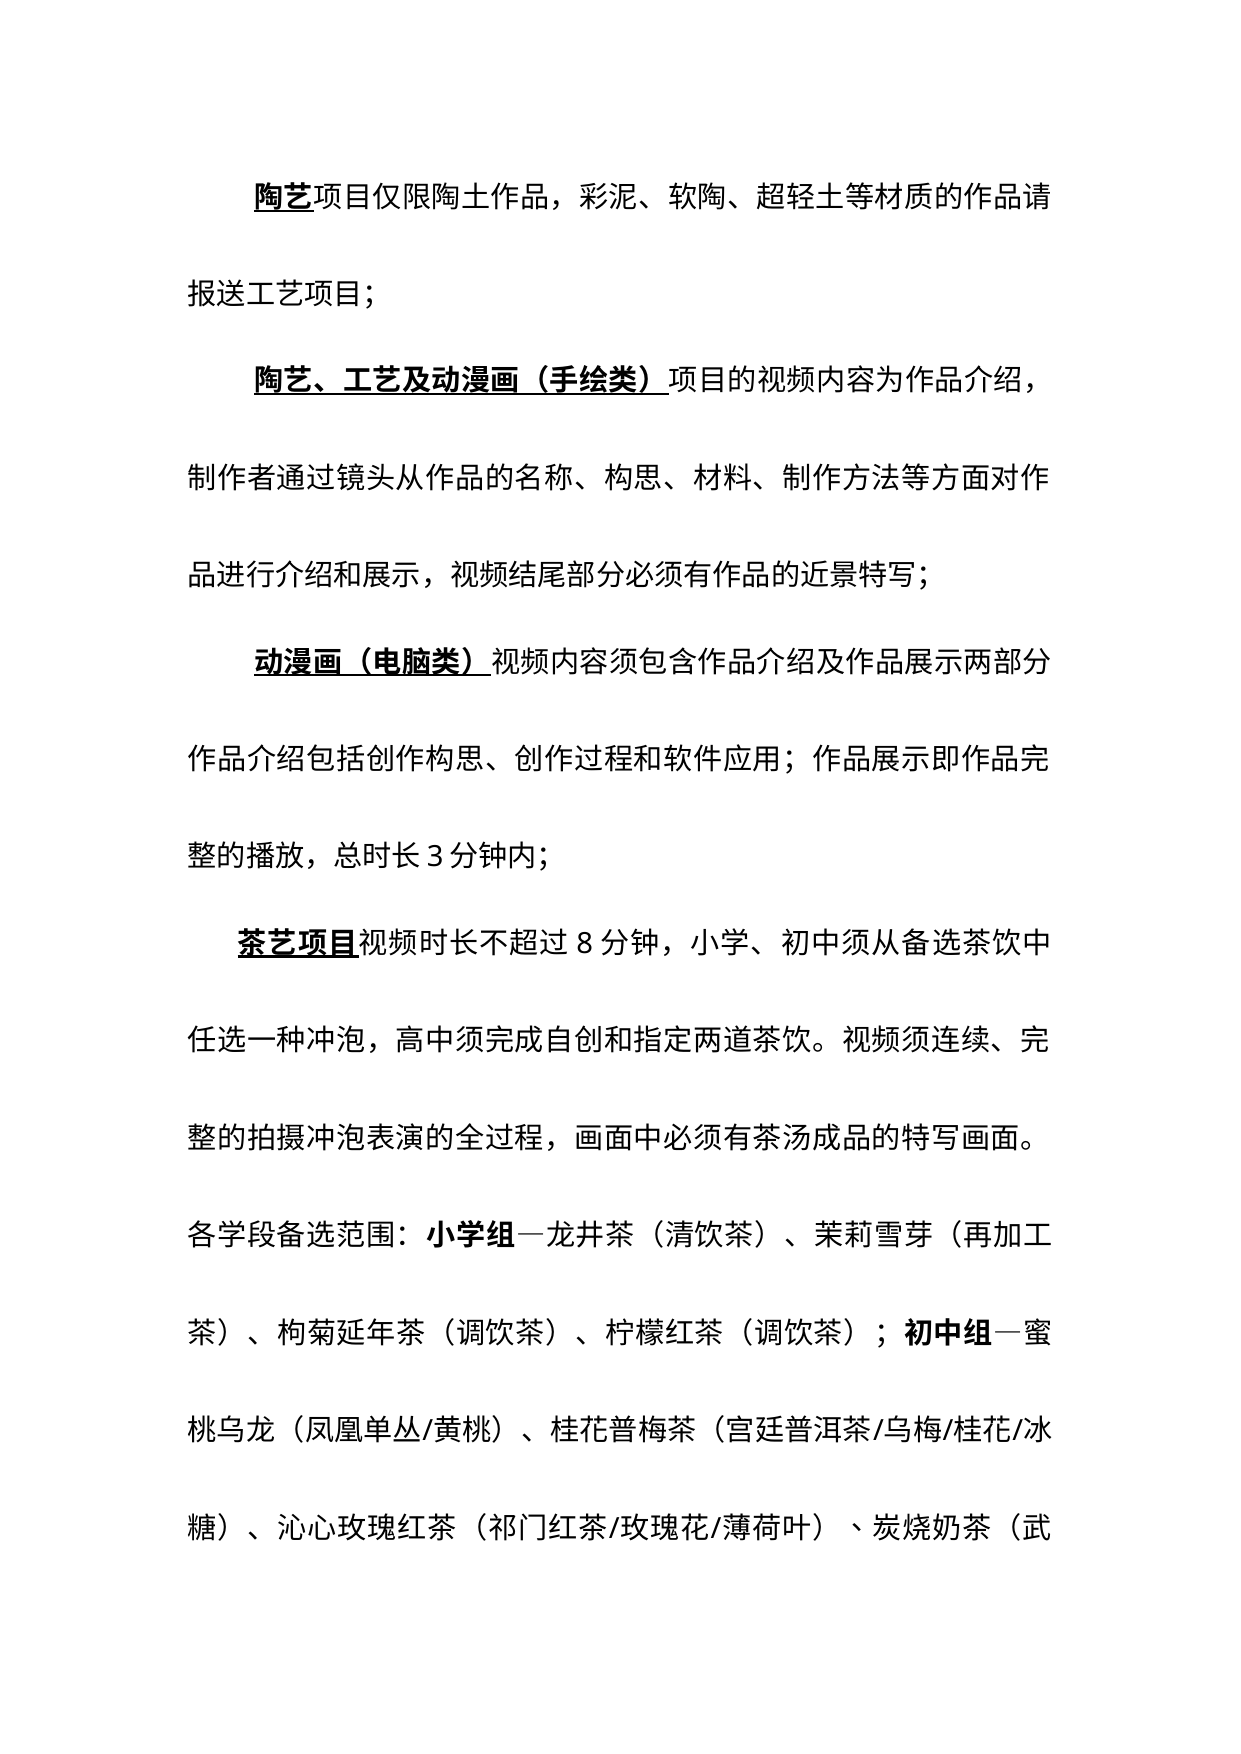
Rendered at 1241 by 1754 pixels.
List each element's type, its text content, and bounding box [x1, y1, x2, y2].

text 动漫画（电脑类）视频内容须包含作品介绍及作品展示两部分，作品介绍包括创作构思、创作过程和软件应用；作品展示即作品完整的播放，总时长3分钟内； [187, 627, 1053, 887]
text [187, 908, 1053, 1558]
text 陶艺、工艺及动漫画（手绘类）项目的视频内容为作品介绍，制作者通过镜头从作品的名称、构思、材料、制作方法等方面对作品进行介绍和展示，视频结尾部分必须有作品的近景特写； [187, 346, 1053, 606]
text 陶艺项目仅限陶土作品，彩泥、软陶、超轻土等材质的作品请报送工艺项目； [187, 162, 1053, 324]
